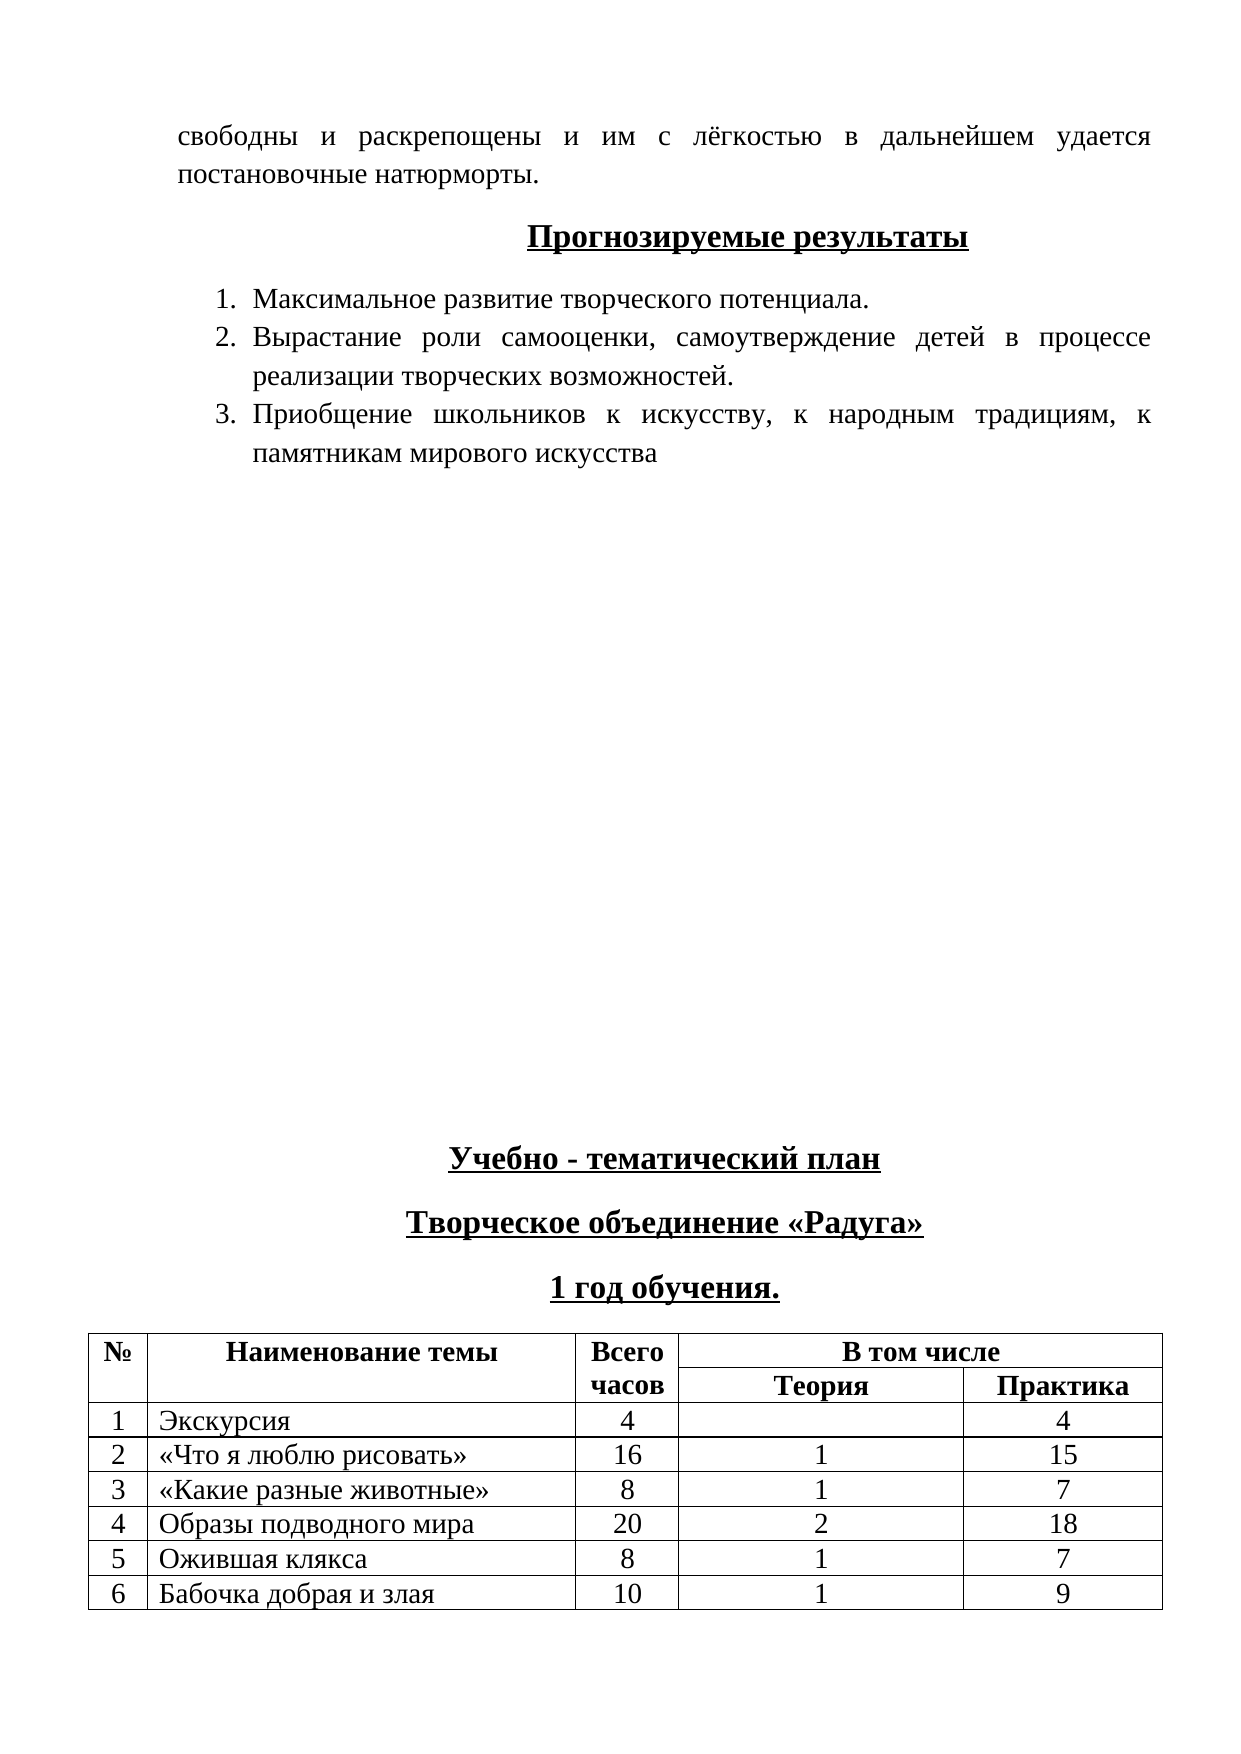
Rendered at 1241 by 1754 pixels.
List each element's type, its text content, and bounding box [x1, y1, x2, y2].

table_cell 4 [964, 1403, 1162, 1436]
table_cell «Какие разные животные» [148, 1472, 575, 1506]
table_cell 16 [576, 1438, 678, 1471]
table_cell Теория [679, 1368, 963, 1402]
list Вырастание роли самооценки, самоутверждение детей в процессе реализации творческих возможностей. [215, 319, 1152, 392]
table_cell 1 [679, 1438, 963, 1471]
text 1 год обучения. [177, 1268, 1152, 1306]
table_cell 8 [576, 1472, 678, 1506]
table_cell 2 [89, 1438, 147, 1471]
table_cell 1 [89, 1403, 147, 1436]
table_cell 6 [89, 1576, 147, 1609]
table_header № [89, 1334, 147, 1402]
table_cell 2 [679, 1507, 963, 1540]
table_cell «Что я люблю рисовать» [148, 1438, 575, 1471]
text Творческое объединение «Радуга» [177, 1203, 1152, 1241]
table_cell 10 [576, 1576, 678, 1609]
table_cell 3 [89, 1472, 147, 1506]
table_cell Ожившая клякса [148, 1541, 575, 1575]
table_cell 1 [679, 1472, 963, 1506]
table_cell 8 [576, 1541, 678, 1575]
table_cell 20 [576, 1507, 678, 1540]
table_cell 7 [964, 1541, 1162, 1575]
list Максимальное развитие творческого потенциала. [215, 281, 1152, 314]
list Приобщение школьников к искусству, к народным традициям, к памятникам мирового искусства [215, 397, 1152, 469]
table_cell 5 [89, 1541, 147, 1575]
table_cell Практика [964, 1368, 1162, 1402]
text Учебно - тематический план [177, 1138, 1152, 1176]
table_header Наименование темы [148, 1334, 575, 1402]
table_cell 9 [964, 1576, 1162, 1609]
table_cell 4 [576, 1403, 678, 1436]
table_cell 1 [679, 1576, 963, 1609]
table_cell Экскурсия [148, 1403, 575, 1436]
table_cell Образы подводного мира [148, 1507, 575, 1540]
text Прогнозируемые результаты [177, 216, 1152, 254]
table_header В том числе [679, 1334, 1162, 1367]
table_cell 15 [964, 1438, 1162, 1471]
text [177, 118, 1152, 190]
table_cell 7 [964, 1472, 1162, 1506]
table_cell 18 [964, 1507, 1162, 1540]
table_header Всего часов [576, 1334, 678, 1402]
table_cell Бабочка добрая и злая [148, 1576, 575, 1609]
table_cell 1 [679, 1541, 963, 1575]
table_cell [679, 1403, 963, 1436]
table_cell 4 [89, 1507, 147, 1540]
